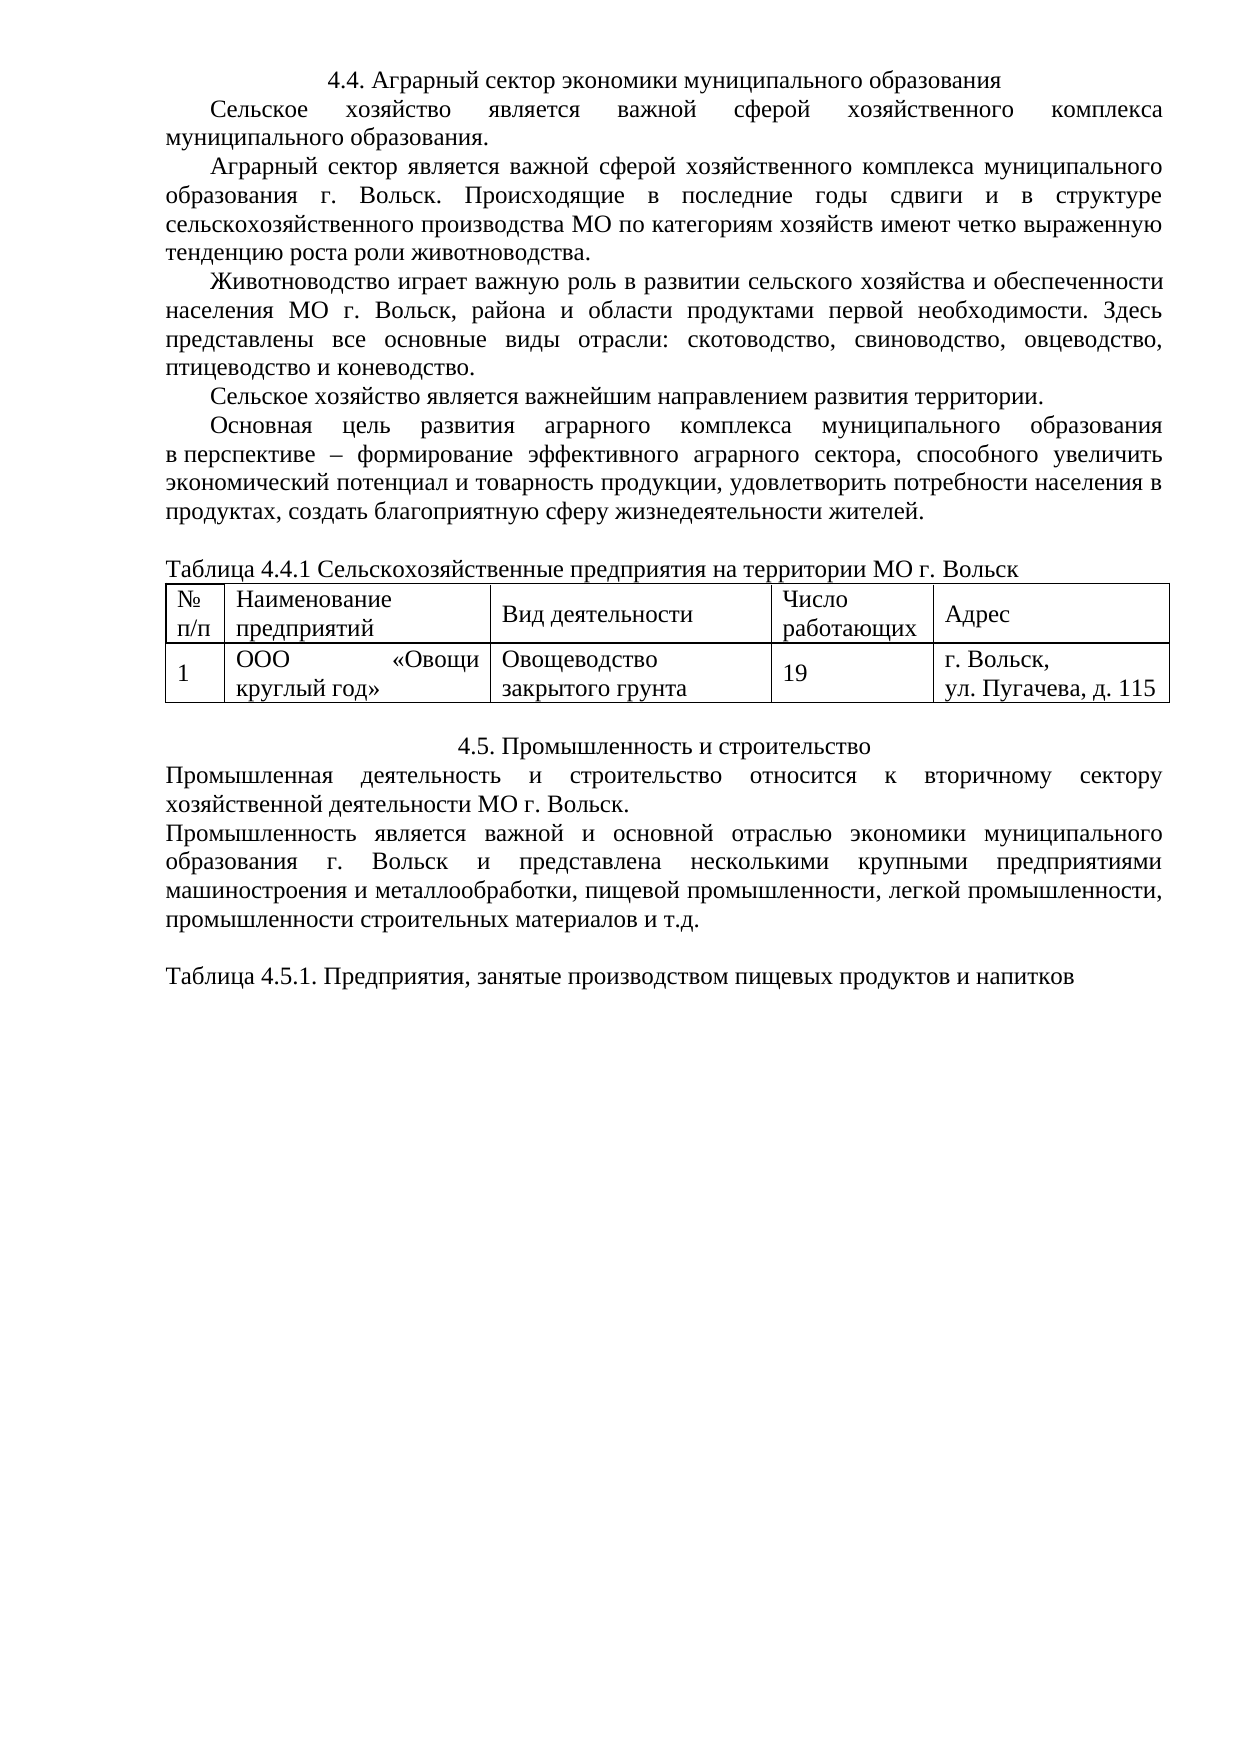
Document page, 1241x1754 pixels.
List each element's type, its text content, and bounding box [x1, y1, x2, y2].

table_cell 19 [772, 644, 933, 702]
text Сельское хозяйство является важнейшим направлением развития территории. [165, 381, 1163, 410]
table_cell г. Вольск, ул. Пугачева, д. 115 [934, 644, 1169, 702]
table_header Наименование предприятий [225, 584, 490, 642]
table_cell 1 [166, 644, 224, 702]
text Промышленность является важной и основной отраслью экономики муниципального образования г. Вольск и представлена несколькими крупными предприятиями машиностроения и металлообработки, пищевой промышленности, легкой промышленности, промышленности строительных материалов и т.д. [165, 818, 1163, 933]
text Сельское хозяйство является важной сферой хозяйственного комплекса муниципального образования. [165, 94, 1163, 151]
text 4.4. Аграрный сектор экономики муниципального образования [165, 65, 1163, 94]
text Животноводство играет важную роль в развитии сельского хозяйства и обеспеченности населения МО г. Вольск, района и области продуктами первой необходимости. Здесь представлены все основные виды отрасли: скотоводство, свиноводство, овцеводство, птицеводство и коневодство. [165, 266, 1163, 381]
text Основная цель развития аграрного комплекса муниципального образования в перспективе – формирование эффективного аграрного сектора, способного увеличить экономический потенциал и товарность продукции, удовлетворить потребности населения в продуктах, создать благоприятную сферу жизнедеятельности жителей. [165, 410, 1163, 525]
table_header Вид деятельности [491, 584, 771, 642]
table_cell Овощеводство закрытого грунта [491, 644, 771, 702]
text Таблица 4.5.1. Предприятия, занятые производством пищевых продуктов и напитков [165, 961, 1163, 990]
table_header Адрес [934, 584, 1169, 642]
table_header № п/п [167, 585, 224, 642]
text 4.5. Промышленность и строительство [165, 731, 1163, 760]
text Промышленная деятельность и строительство относится к вторичному сектору хозяйственной деятельности МО г. Вольск. [165, 760, 1163, 818]
text Аграрный сектор является важной сферой хозяйственного комплекса муниципального образования г. Вольск. Происходящие в последние годы сдвиги и в структуре сельскохозяйственного производства МО по категориям хозяйств имеют четко выраженную тенденцию роста роли животноводства. [165, 151, 1163, 266]
text Таблица 4.4.1 Сельскохозяйственные предприятия на территории МО г. Вольск [165, 554, 1163, 582]
table_header Число работающих [772, 584, 933, 642]
table_cell ООО «Овощи круглый год» [225, 644, 490, 702]
